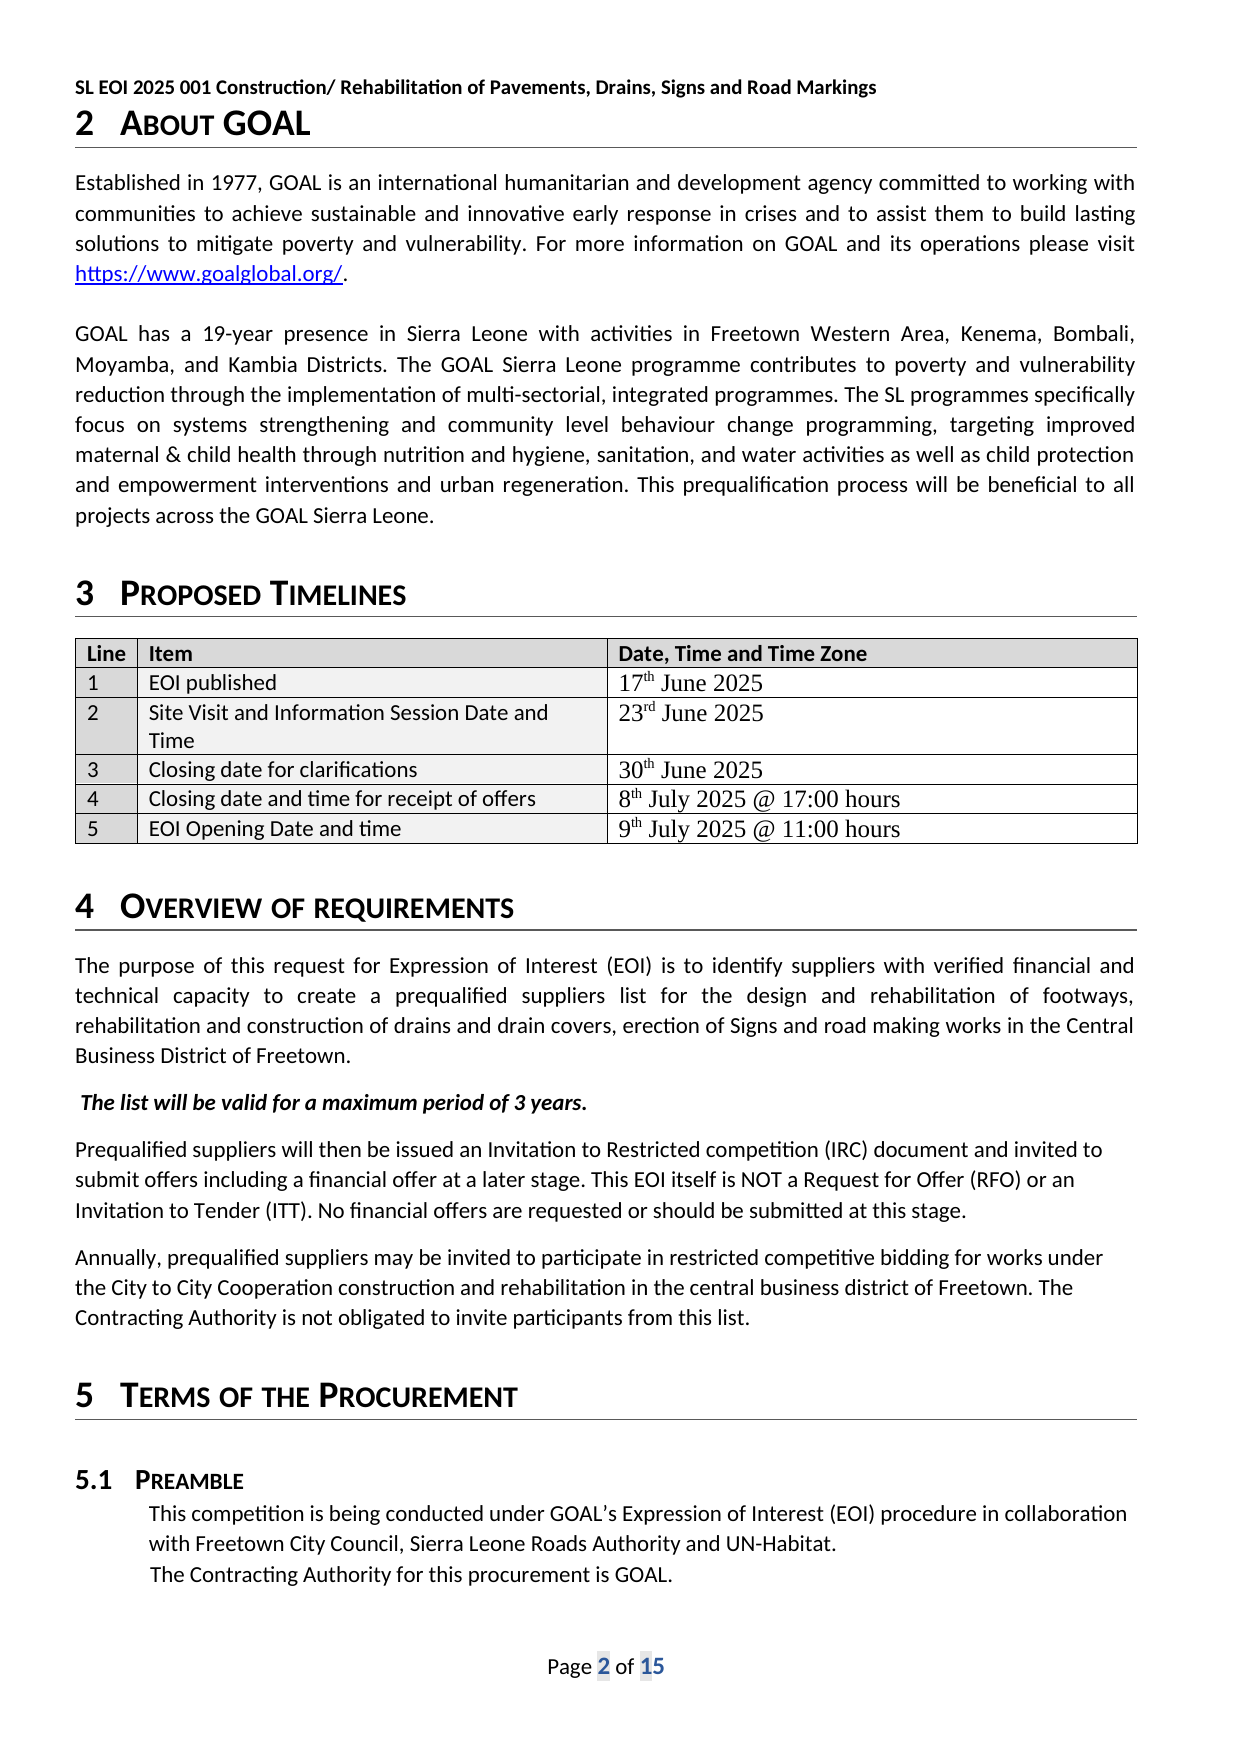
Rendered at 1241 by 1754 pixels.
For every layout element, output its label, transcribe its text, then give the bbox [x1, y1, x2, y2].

text The list will be valid for a maximum period of 3 years. [75, 1088, 1137, 1116]
table_cell 5 [76, 814, 137, 843]
table_cell EOI published [138, 668, 607, 697]
subtitle Overview of requirements [75, 882, 1137, 929]
subtitle This competition is being conducted under GOAL’s Expression of Interest (EOI) procedure in collaboration with Freetown City Council, Sierra Leone Roads Authority and UN-Habitat. [149, 1499, 1137, 1557]
text Prequalified suppliers will then be issued an Invitation to Restricted competition (IRC) document and invited to submit offers including a financial offer at a later stage. This EOI itself is NOT a Request for Offer (RFO) or an Invitation to Tender (ITT). No financial offers are requested or should be submitted at this stage. [75, 1135, 1137, 1224]
subtitle Proposed Timelines [75, 568, 1137, 616]
table_cell 23rd June 2025 [608, 698, 1137, 754]
subtitle Terms of the Procurement [75, 1371, 1137, 1419]
text GOAL has a 19-year presence in Sierra Leone with activities in Freetown Western Area, Kenema, Bombali, Moyamba, and Kambia Districts. The GOAL Sierra Leone programme contributes to poverty and vulnerability reduction through the implementation of multi-sectorial, integrated programmes. The SL programmes specifically focus on systems strengthening and community level behaviour change programming, targeting improved maternal & child health through nutrition and hygiene, sanitation, and water activities as well as child protection and empowerment interventions and urban regeneration. This prequalification process will be beneficial to all projects across the GOAL Sierra Leone. [75, 319, 1137, 529]
table_cell EOI Opening Date and time [138, 814, 607, 843]
table_cell Closing date for clarifications [138, 755, 607, 783]
table_cell 1 [76, 668, 137, 697]
table_cell 17th June 2025 [608, 668, 1137, 697]
table_header Item [138, 639, 607, 667]
table_header Line [76, 639, 137, 667]
table_cell 3 [76, 755, 137, 783]
table_cell 30th June 2025 [608, 755, 1137, 783]
table_cell 8th July 2025 @ 17:00 hours [608, 785, 1137, 813]
text The purpose of this request for Expression of Interest (EOI) is to identify suppliers with verified financial and technical capacity to create a prequalified suppliers list for the design and rehabilitation of footways, rehabilitation and construction of drains and drain covers, erection of Signs and road making works in the Central Business District of Freetown. [75, 951, 1137, 1069]
table_cell 9th July 2025 @ 11:00 hours [608, 814, 1137, 843]
text Annually, prequalified suppliers may be invited to participate in restricted competitive bidding for works under the City to City Cooperation construction and rehabilitation in the central business district of Freetown. The Contracting Authority is not obligated to invite participants from this list. [75, 1243, 1137, 1331]
table_cell Site Visit and Information Session Date and Time [138, 698, 607, 754]
subtitle About GOAL [75, 99, 1137, 147]
table_cell 2 [76, 698, 137, 754]
subtitle The Contracting Authority for this procurement is GOAL. [150, 1560, 1137, 1588]
text Established in 1977, GOAL is an international humanitarian and development agency committed to working with communities to achieve sustainable and innovative early response in crises and to assist them to build lasting solutions to mitigate poverty and vulnerability. For more information on GOAL and its operations please visit https://www.goalglobal.org/. [75, 168, 1137, 287]
table_header Date, Time and Time Zone [608, 639, 1137, 667]
subtitle Preamble [75, 1461, 1137, 1496]
table_cell Closing date and time for receipt of offers [138, 785, 607, 813]
table_cell 4 [76, 785, 137, 813]
